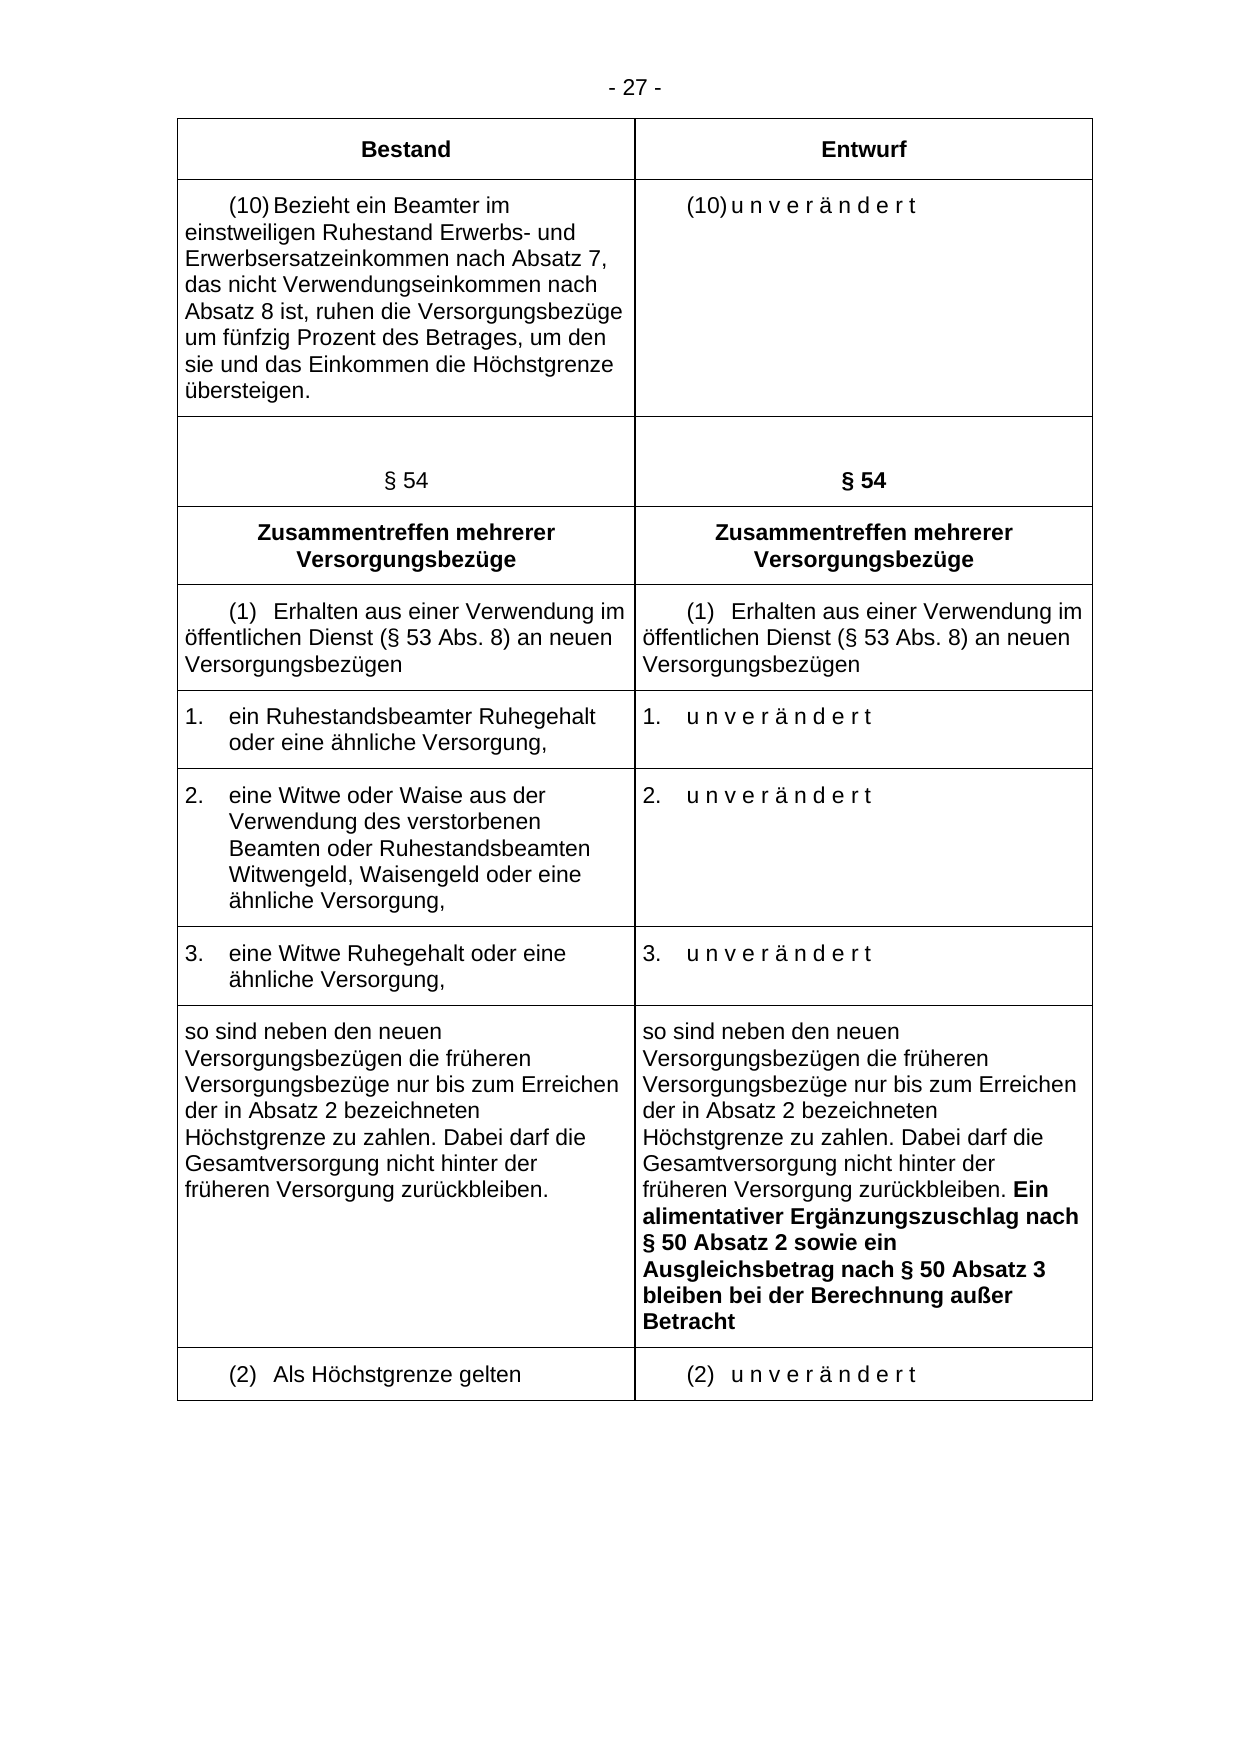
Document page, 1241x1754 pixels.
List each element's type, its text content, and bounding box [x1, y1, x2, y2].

table_cell (2) Als Höchstgrenze gelten [178, 1348, 634, 1399]
table_cell (1) Erhalten aus einer Verwendung im öffentlichen Dienst (§ 53 Abs. 8) an neuen Versorgungsbezügen [636, 585, 1092, 689]
table_cell 2. eine Witwe oder Waise aus der Verwendung des verstorbenen Beamten oder Ruhestandsbeamten Witwengeld, Waisengeld oder eine ähnliche Versorgung, [178, 769, 634, 926]
table_cell 1. unverändert [636, 691, 1092, 768]
table_cell so sind neben den neuen Versorgungsbezügen die früheren Versorgungsbezüge nur bis zum Erreichen der in Absatz 2 bezeichneten Höchstgrenze zu zahlen. Dabei darf die Gesamtversorgung nicht hinter der früheren Versorgung zurückbleiben. [178, 1006, 634, 1347]
table_cell § 54 [178, 417, 634, 506]
table_cell 1. ein Ruhestandsbeamter Ruhegehalt oder eine ähnliche Versorgung, [178, 691, 634, 768]
table_cell so sind neben den neuen Versorgungsbezügen die früheren Versorgungsbezüge nur bis zum Erreichen der in Absatz 2 bezeichneten Höchstgrenze zu zahlen. Dabei darf die Gesamtversorgung nicht hinter der früheren Versorgung zurückbleiben. Ein alimentativer Ergänzungszuschlag nach § 50 Absatz 2 sowie ein Ausgleichsbetrag nach § 50 Absatz 3 bleiben bei der Berechnung außer Betracht [636, 1006, 1092, 1347]
table_cell (10) Bezieht ein Beamter im einstweiligen Ruhestand Erwerbs- und Erwerbsersatzeinkommen nach Absatz 7, das nicht Verwendungseinkommen nach Absatz 8 ist, ruhen die Versorgungsbezüge um fünfzig Prozent des Betrages, um den sie und das Einkommen die Höchstgrenze übersteigen. [178, 180, 634, 416]
table_cell 3. unverändert [636, 927, 1092, 1005]
table_cell (2) unverändert [636, 1348, 1092, 1399]
table_cell Zusammentreffen mehrerer Versorgungsbezüge [636, 507, 1092, 584]
table_cell § 54 [636, 417, 1092, 506]
table_header Bestand [178, 119, 634, 179]
table_cell (10) unverändert [636, 180, 1092, 416]
table_cell Zusammentreffen mehrerer Versorgungsbezüge [178, 507, 634, 584]
table_cell (1) Erhalten aus einer Verwendung im öffentlichen Dienst (§ 53 Abs. 8) an neuen Versorgungsbezügen [178, 585, 634, 689]
table_cell 2. unverändert [636, 769, 1092, 926]
table_header Entwurf [636, 119, 1092, 179]
table_cell 3. eine Witwe Ruhegehalt oder eine ähnliche Versorgung, [178, 927, 634, 1005]
